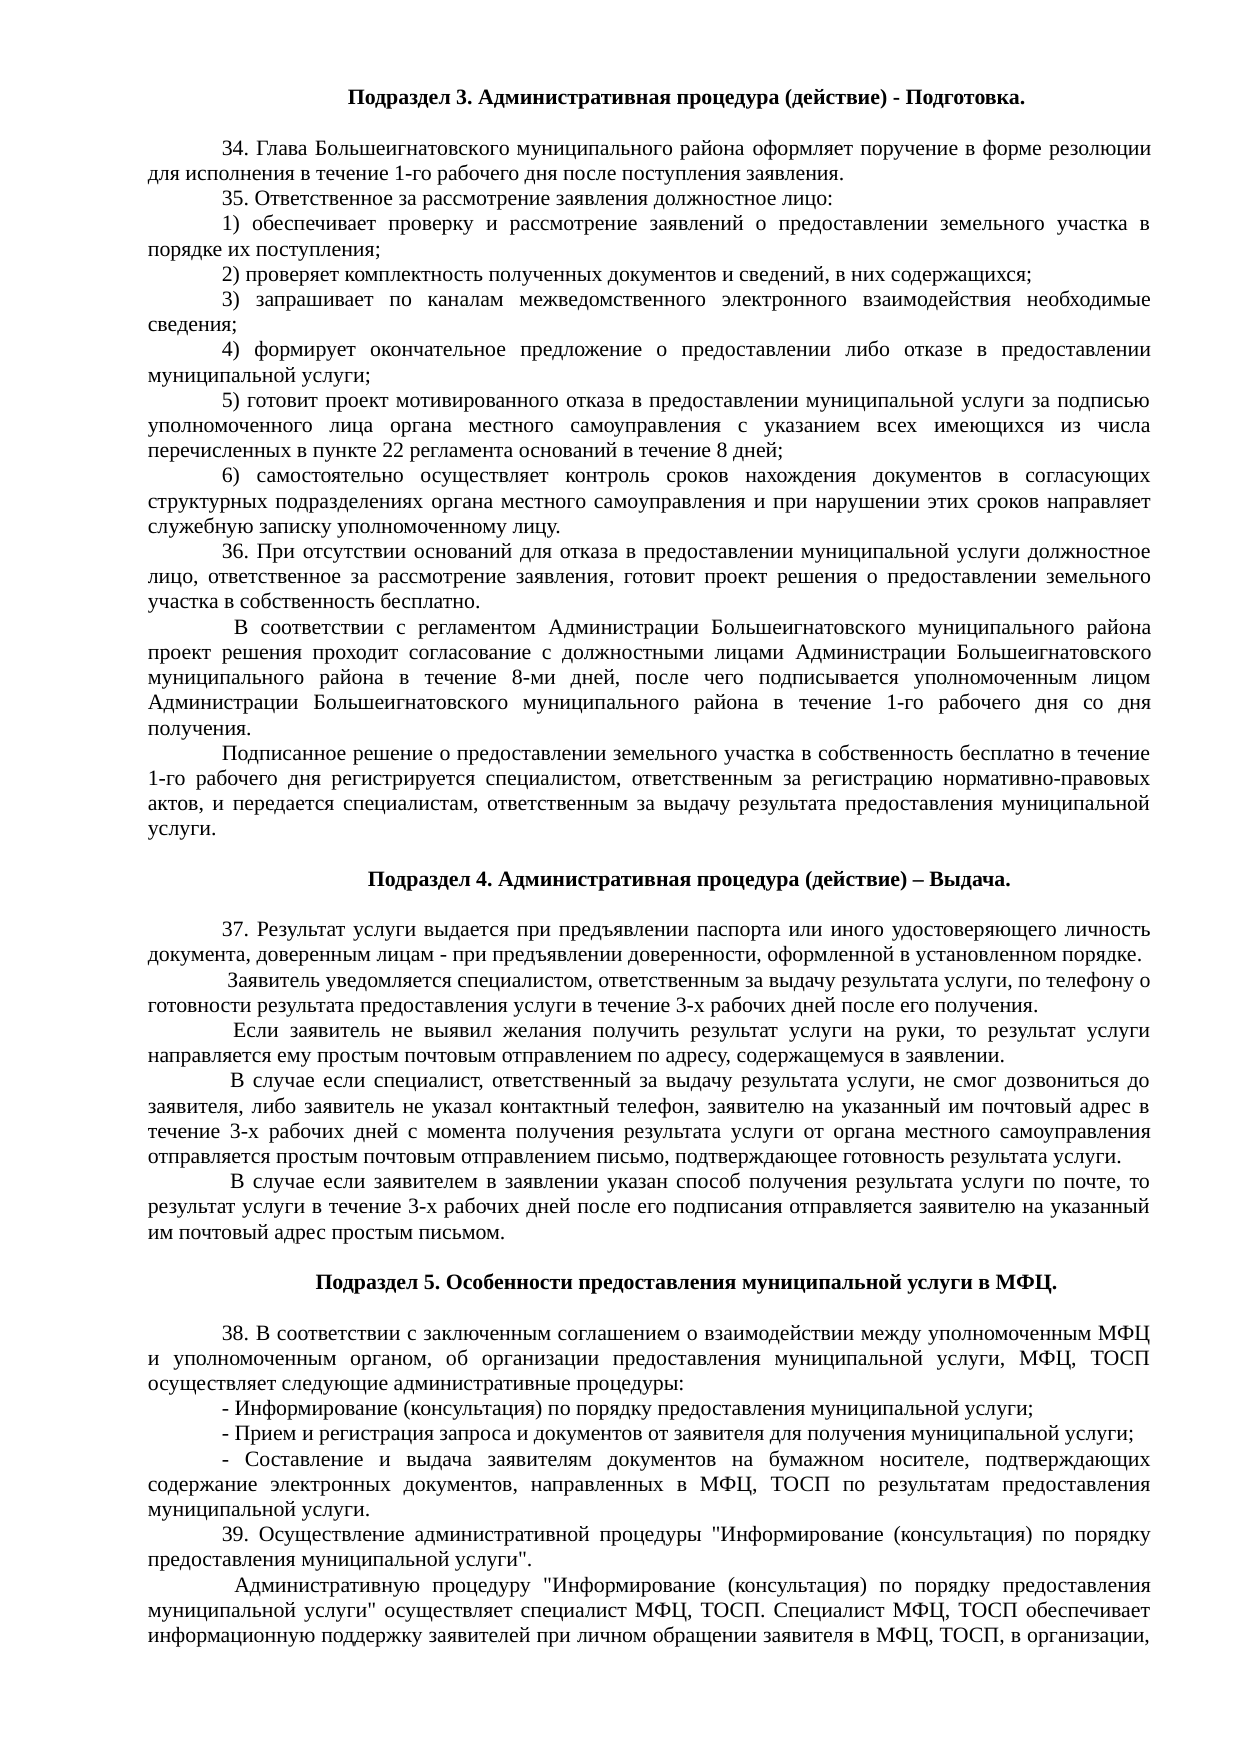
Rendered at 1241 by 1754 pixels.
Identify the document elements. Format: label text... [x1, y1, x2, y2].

text 39. Осуществление административной процедуры "Информирование (консультация) по порядку предоставления муниципальной услуги". [148, 1521, 1152, 1572]
text Подраздел 5. Особенности предоставления муниципальной услуги в МФЦ. [148, 1269, 1152, 1294]
text Подраздел 3. Административная процедура (действие) - Подготовка. [148, 84, 1152, 109]
text - Прием и регистрация запроса и документов от заявителя для получения муниципальной услуги; [148, 1420, 1152, 1446]
text 36. При отсутствии оснований для отказа в предоставлении муниципальной услуги должностное лицо, ответственное за рассмотрение заявления, готовит проект решения о предоставлении земельного участка в собственность бесплатно. [148, 538, 1152, 614]
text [148, 1572, 1152, 1647]
text 1) обеспечивает проверку и рассмотрение заявлений о предоставлении земельного участка в порядке их поступления; [148, 210, 1152, 261]
text Заявитель уведомляется специалистом, ответственным за выдачу результата услуги, по телефону о готовности результата предоставления услуги в течение 3-х рабочих дней после его получения. [148, 967, 1152, 1017]
text 4) формирует окончательное предложение о предоставлении либо отказе в предоставлении муниципальной услуги; [148, 336, 1152, 387]
text 3) запрашивает по каналам межведомственного электронного взаимодействия необходимые сведения; [148, 286, 1152, 336]
text 35. Ответственное за рассмотрение заявления должностное лицо: [148, 185, 1152, 210]
text 38. В соответствии с заключенным соглашением о взаимодействии между уполномоченным МФЦ и уполномоченным органом, об организации предоставления муниципальной услуги, МФЦ, ТОСП осуществляет следующие административные процедуры: [148, 1319, 1152, 1395]
text В случае если заявителем в заявлении указан способ получения результата услуги по почте, то результат услуги в течение 3-х рабочих дней после его подписания отправляется заявителю на указанный им почтовый адрес простым письмом. [148, 1168, 1152, 1244]
text В соответствии с регламентом Администрации Большеигнатовского муниципального района проект решения проходит согласование с должностными лицами Администрации Большеигнатовского муниципального района в течение 8-ми дней, после чего подписывается уполномоченным лицом Администрации Большеигнатовского муниципального района в течение 1-го рабочего дня со дня получения. [148, 614, 1152, 740]
text 6) самостоятельно осуществляет контроль сроков нахождения документов в согласующих структурных подразделениях органа местного самоуправления и при нарушении этих сроков направляет служебную записку уполномоченному лицу. [148, 462, 1152, 538]
text Если заявитель не выявил желания получить результат услуги на руки, то результат услуги направляется ему простым почтовым отправлением по адресу, содержащемуся в заявлении. [148, 1017, 1152, 1067]
text В случае если специалист, ответственный за выдачу результата услуги, не смог дозвониться до заявителя, либо заявитель не указал контактный телефон, заявителю на указанный им почтовый адрес в течение 3-х рабочих дней с момента получения результата услуги от органа местного самоуправления отправляется простым почтовым отправлением письмо, подтверждающее готовность результата услуги. [148, 1067, 1152, 1168]
text - Составление и выдача заявителям документов на бумажном носителе, подтверждающих содержание электронных документов, направленных в МФЦ, ТОСП по результатам предоставления муниципальной услуги. [148, 1446, 1152, 1521]
text Подраздел 4. Административная процедура (действие) – Выдача. [148, 866, 1152, 891]
text Подписанное решение о предоставлении земельного участка в собственность бесплатно в течение 1-го рабочего дня регистрируется специалистом, ответственным за регистрацию нормативно-правовых актов, и передается специалистам, ответственным за выдачу результата предоставления муниципальной услуги. [148, 740, 1152, 841]
text 5) готовит проект мотивированного отказа в предоставлении муниципальной услуги за подписью уполномоченного лица органа местного самоуправления с указанием всех имеющихся из числа перечисленных в пункте 22 регламента оснований в течение 8 дней; [148, 387, 1152, 462]
text 2) проверяет комплектность полученных документов и сведений, в них содержащихся; [148, 261, 1152, 286]
text 37. Результат услуги выдается при предъявлении паспорта или иного удостоверяющего личность документа, доверенным лицам - при предъявлении доверенности, оформленной в установленном порядке. [148, 916, 1152, 967]
text 34. Глава Большеигнатовского муниципального района оформляет поручение в форме резолюции для исполнения в течение 1-го рабочего дня после поступления заявления. [148, 135, 1152, 185]
text - Информирование (консультация) по порядку предоставления муниципальной услуги; [148, 1395, 1152, 1420]
